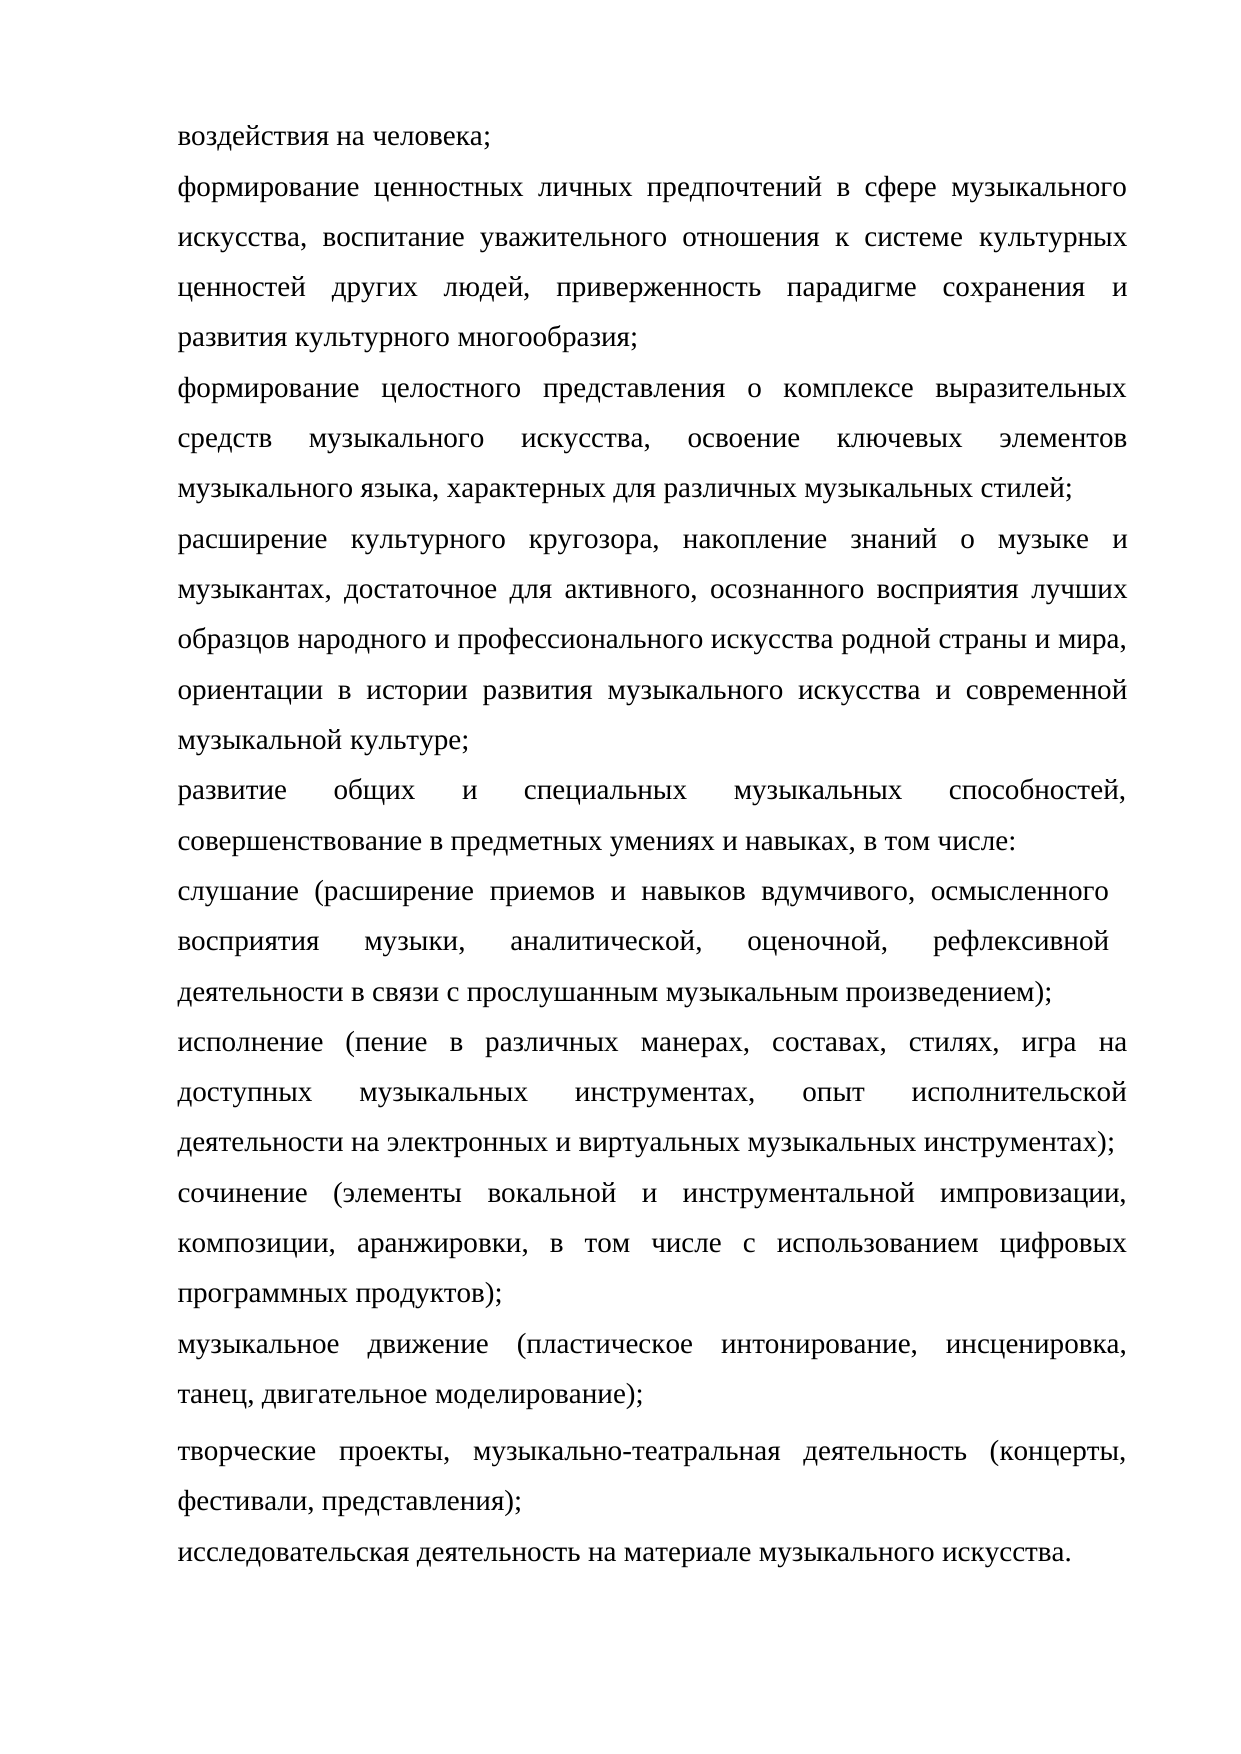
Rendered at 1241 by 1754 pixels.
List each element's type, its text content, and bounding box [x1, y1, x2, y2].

text творческие проекты, музыкально-театральная деятельность (концерты, фестивали, представления); [177, 1433, 1127, 1517]
text формирование целостного представления о комплексе выразительных средств музыкального искусства, освоение ключевых элементов музыкального языка, характерных для различных музыкальных стилей; [177, 370, 1127, 504]
text сочинение (элементы вокальной и инструментальной импровизации, композиции, аранжировки, в том числе с использованием цифровых программных продуктов); [177, 1175, 1127, 1309]
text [177, 118, 1127, 152]
text расширение культурного кругозора, накопление знаний о музыке и музыкантах, достаточное для активного, осознанного восприятия лучших образцов народного и профессионального искусства родной страны и мира, ориентации в истории развития музыкального искусства и современной музыкальной культуре; [177, 521, 1127, 756]
text музыкальное движение (пластическое интонирование, инсценировка, танец, двигательное моделирование); [177, 1326, 1127, 1410]
text исследовательская деятельность на материале музыкального искусства. [177, 1534, 1152, 1567]
text исполнение (пение в различных манерах, составах, стилях, игра на доступных музыкальных инструментах, опыт исполнительской деятельности на электронных и виртуальных музыкальных инструментах); [177, 1024, 1127, 1158]
text развитие общих и специальных музыкальных способностей, совершенствование в предметных умениях и навыках, в том числе: [177, 772, 1126, 856]
text формирование ценностных личных предпочтений в сфере музыкального искусства, воспитание уважительного отношения к системе культурных ценностей других людей, приверженность парадигме сохранения и развития культурного многообразия; [177, 169, 1127, 353]
text слушание (расширение приемов и навыков вдумчивого, осмысленного восприятия музыки, аналитической, оценочной, рефлексивной деятельности в связи с прослушанным музыкальным произведением); [177, 873, 1109, 1007]
